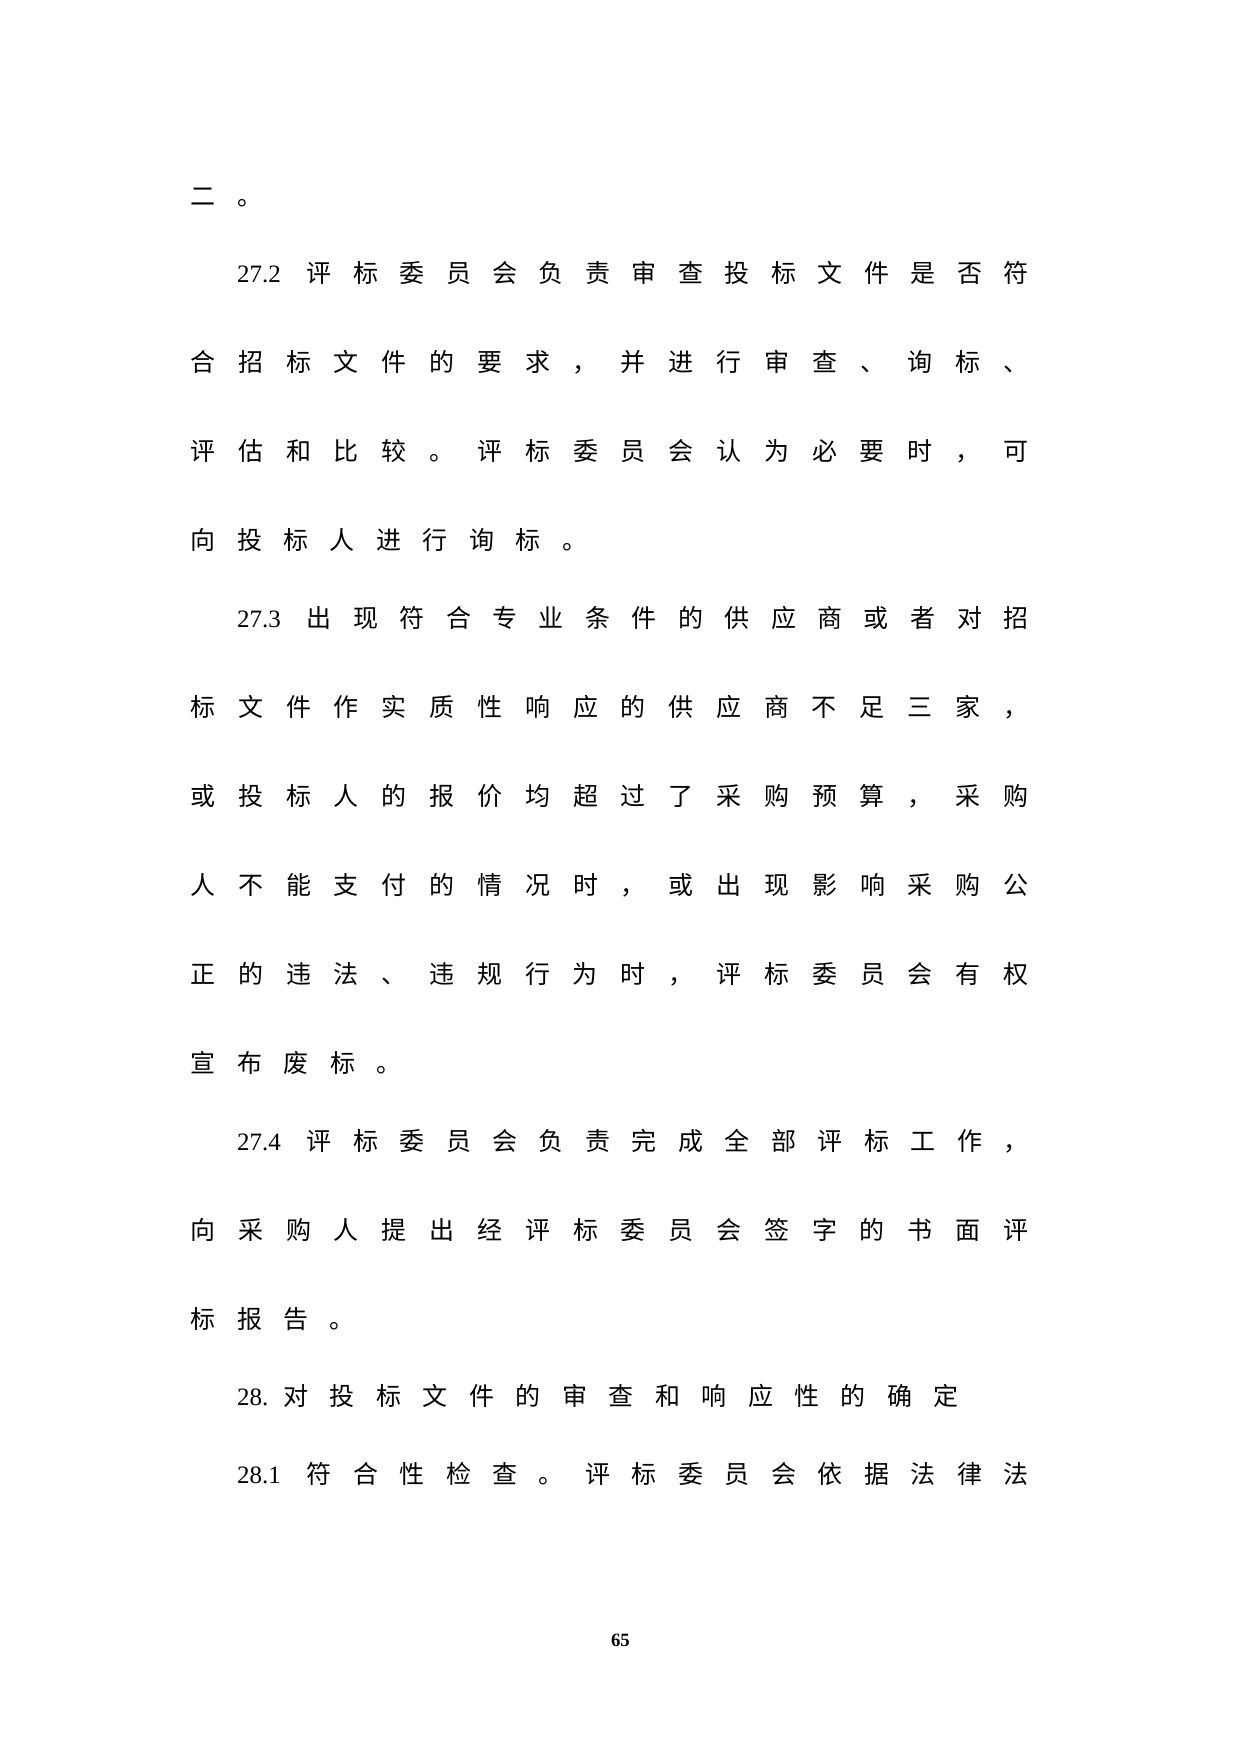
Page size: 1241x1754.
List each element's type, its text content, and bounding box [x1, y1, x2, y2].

text 27.4 评标委员会负责完成全部评标工作，向采购人提出经评标委员会签字的书面评标报告。 [190, 1109, 1050, 1347]
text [190, 164, 1050, 224]
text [190, 1443, 1050, 1502]
text 27.2 评标委员会负责审查投标文件是否符合招标文件的要求，并进行审查、询标、评估和比较。评标委员会认为必要时，可向投标人进行询标。 [190, 242, 1050, 568]
text 27.3 出现符合专业条件的供应商或者对招标文件作实质性响应的供应商不足三家，或投标人的报价均超过了采购预算，采购人不能支付的情况时，或出现影响采购公正的违法、违规行为时，评标委员会有权宣布废标。 [190, 587, 1050, 1091]
text 28. 对投标文件的审查和响应性的确定 [190, 1365, 1050, 1424]
